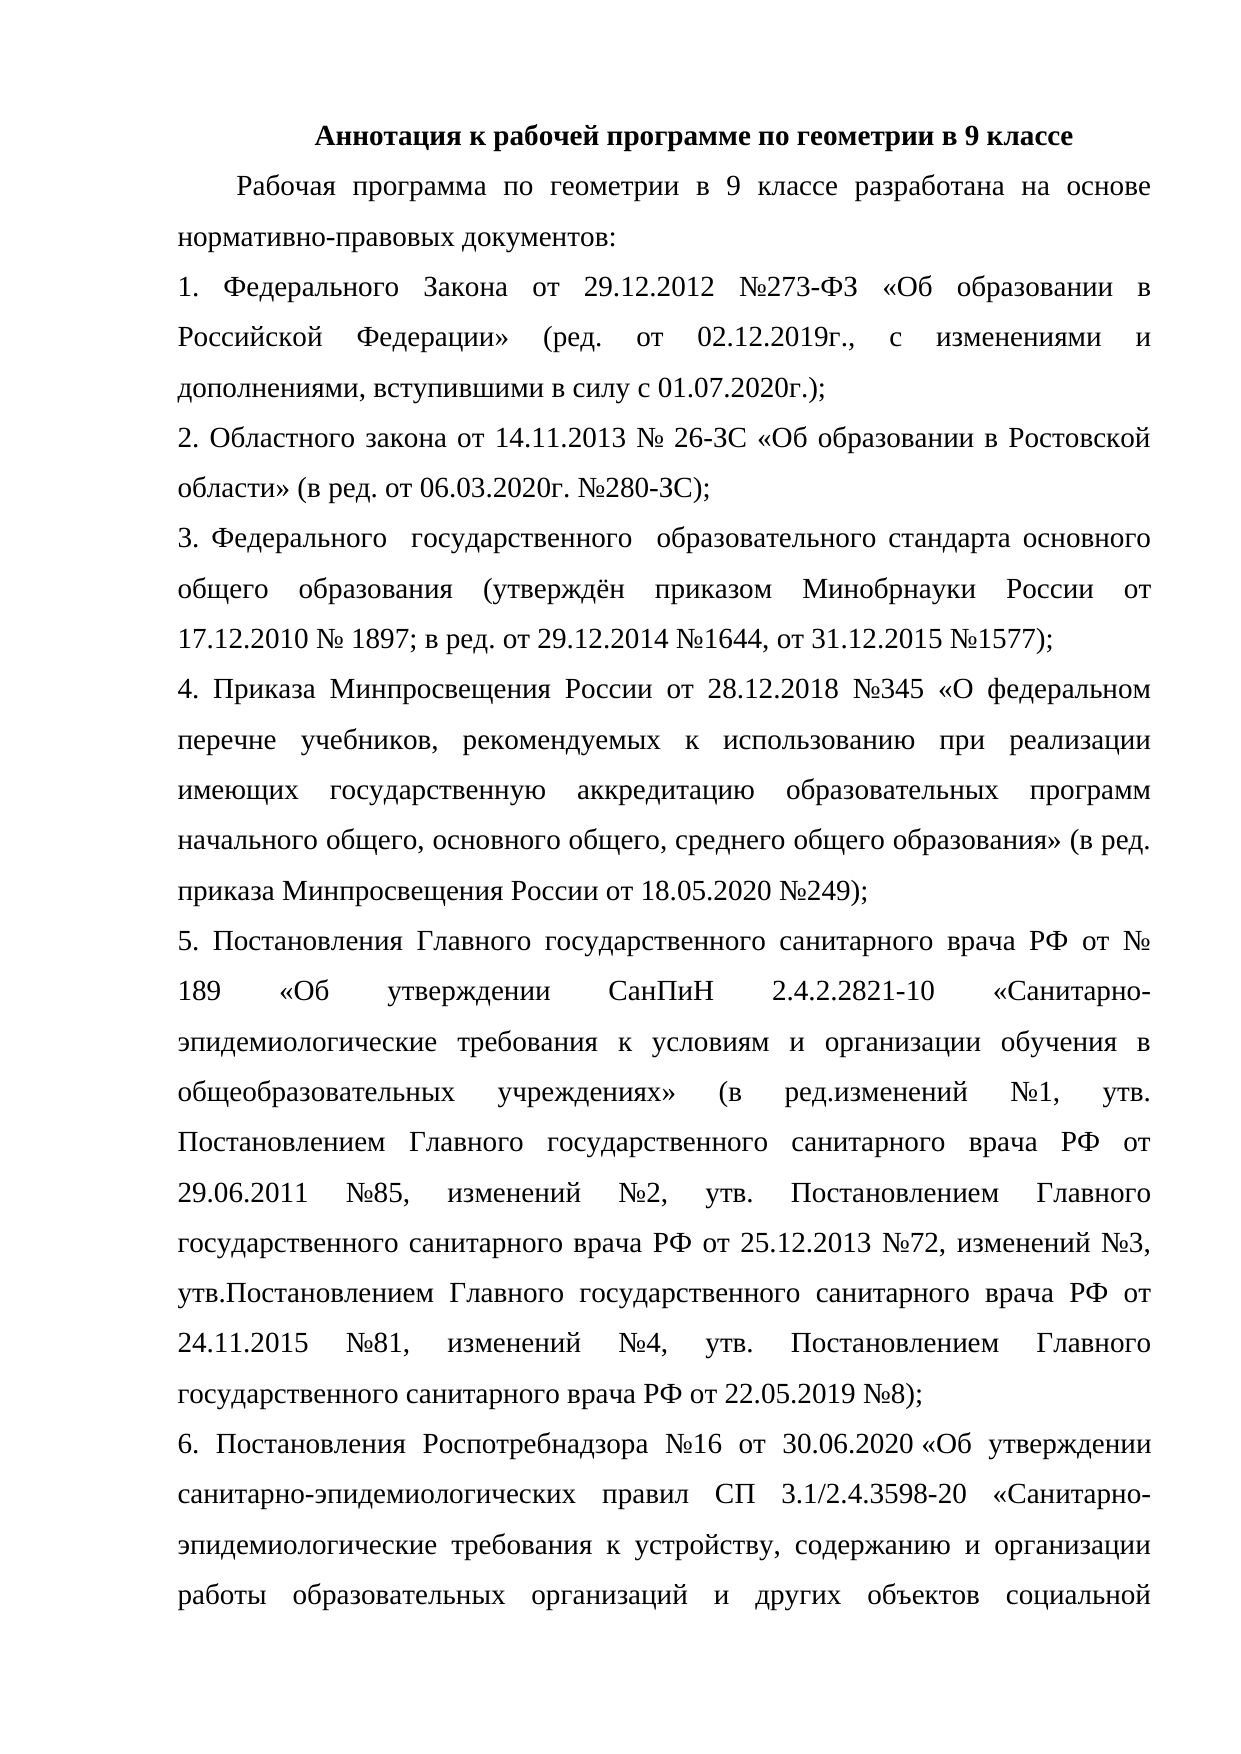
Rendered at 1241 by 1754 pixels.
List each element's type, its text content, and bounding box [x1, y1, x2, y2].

text 1. Федерального Закона от 29.12.2012 №273-ФЗ «Об образовании в Российской Федерации» (ред. от 02.12.2019г., с изменениями и дополнениями, вступившими в силу с 01.07.2020г.); [177, 269, 1152, 403]
text 4. Приказа Минпросвещения России от 28.12.2018 №345 «О федеральном перечне учебников, рекомендуемых к использованию при реализации имеющих государственную аккредитацию образовательных программ начального общего, основного общего, среднего общего образования» (в ред. приказа Минпросвещения России от 18.05.2020 №249); [177, 672, 1152, 906]
text 2. Областного закона от 14.11.2013 № 26-ЗС «Об образовании в Ростовской области» (в ред. от 06.03.2020г. №280-ЗС); [177, 420, 1152, 504]
text 5. Постановления Главного государственного санитарного врача РФ от № 189 «Об утверждении СанПиН 2.4.2.2821-10 «Санитарно-эпидемиологические требования к условиям и организации обучения в общеобразовательных учреждениях» (в ред.изменений №1, утв. Постановлением Главного государственного санитарного врача РФ от 29.06.2011 №85, изменений №2, утв. Постановлением Главного государственного санитарного врача РФ от 25.12.2013 №72, изменений №3, утв.Постановлением Главного государственного санитарного врача РФ от 24.11.2015 №81, изменений №4, утв. Постановлением Главного государственного санитарного врача РФ от 22.05.2019 №8); [177, 923, 1152, 1409]
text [177, 1426, 1152, 1611]
text Рабочая программа по геометрии в 9 классе разработана на основе нормативно-правовых документов: [177, 168, 1152, 252]
text 3. Федерального государственного образовательного стандарта основного общего образования (утверждён приказом Минобрнауки России от 17.12.2010 № 1897; в ред. от 29.12.2014 №1644, от 31.12.2015 №1577); [177, 521, 1152, 655]
text Аннотация к рабочей программе по геометрии в 9 классе [177, 118, 1152, 152]
